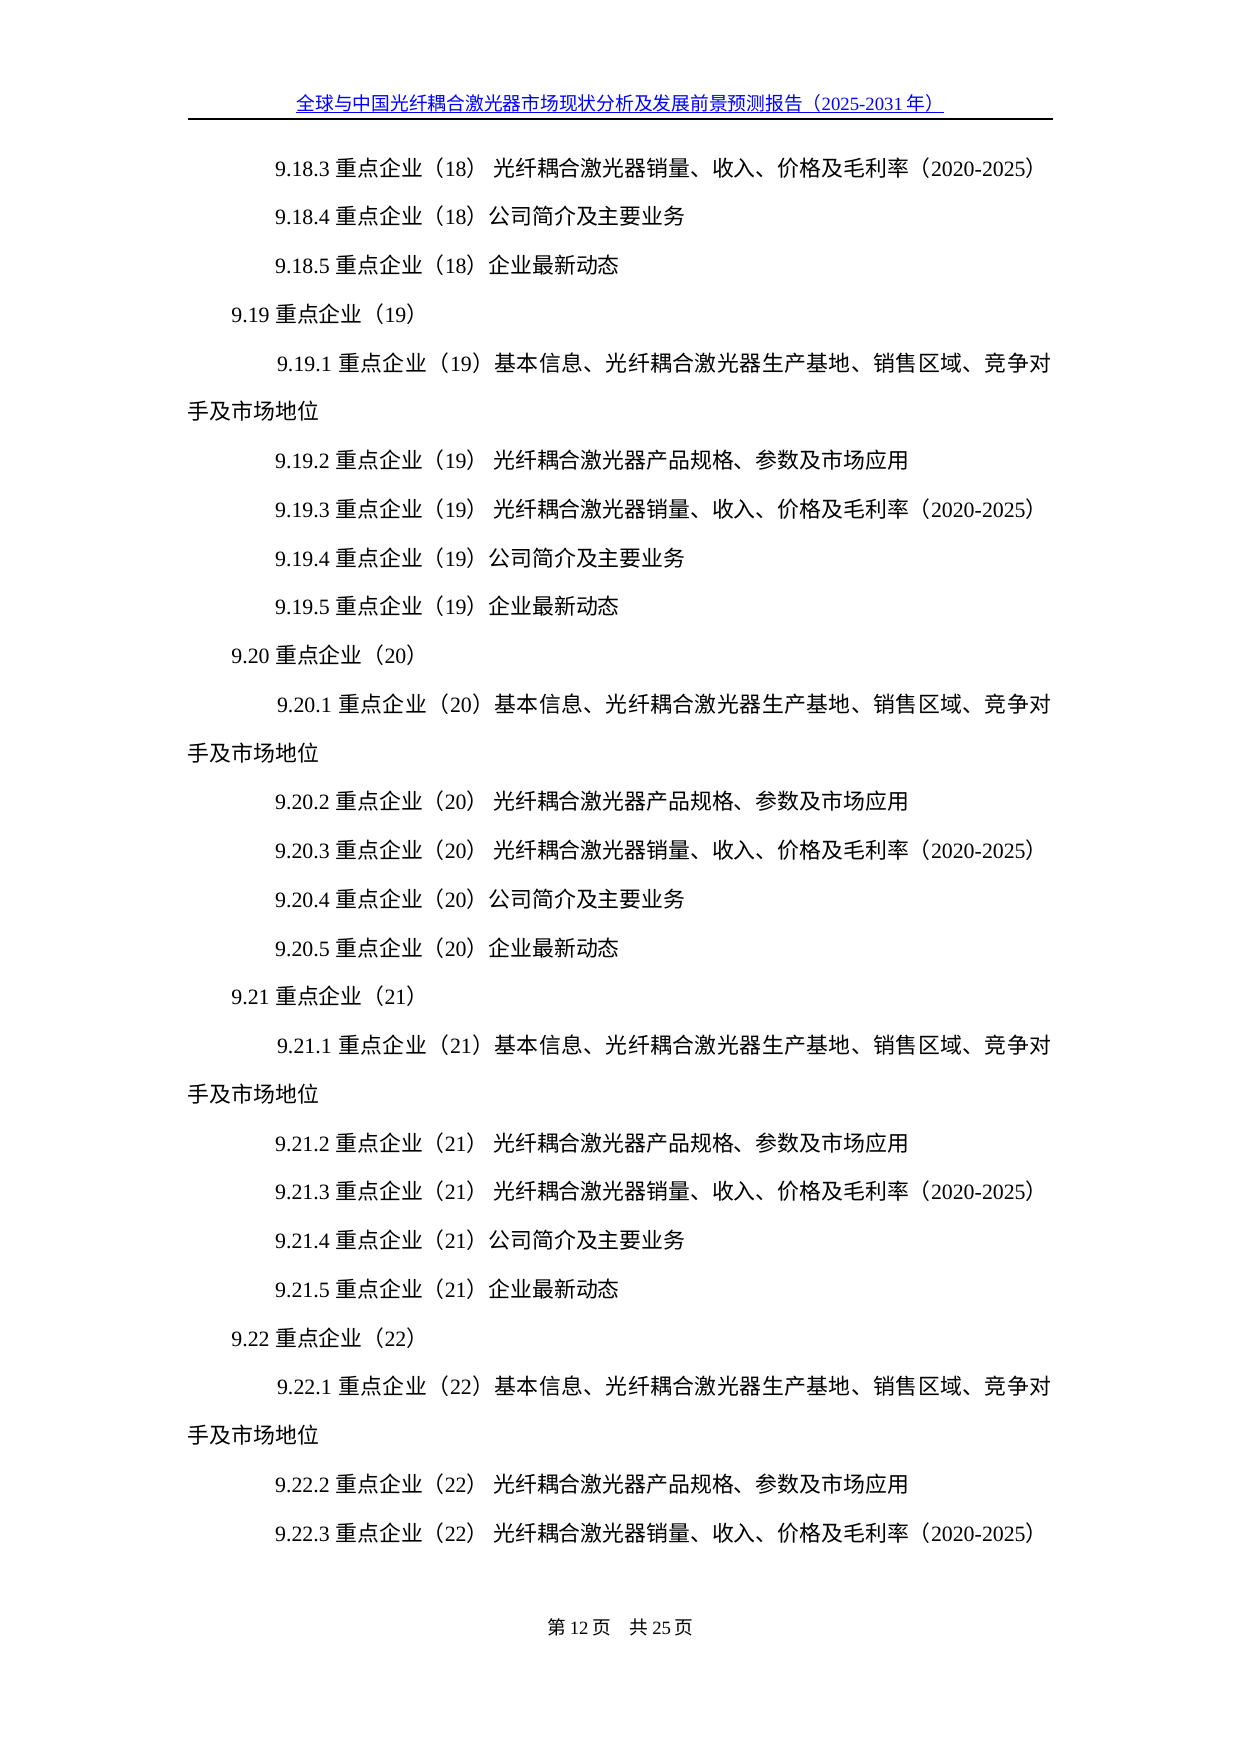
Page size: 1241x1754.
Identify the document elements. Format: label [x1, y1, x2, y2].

text [187, 150, 1053, 1548]
